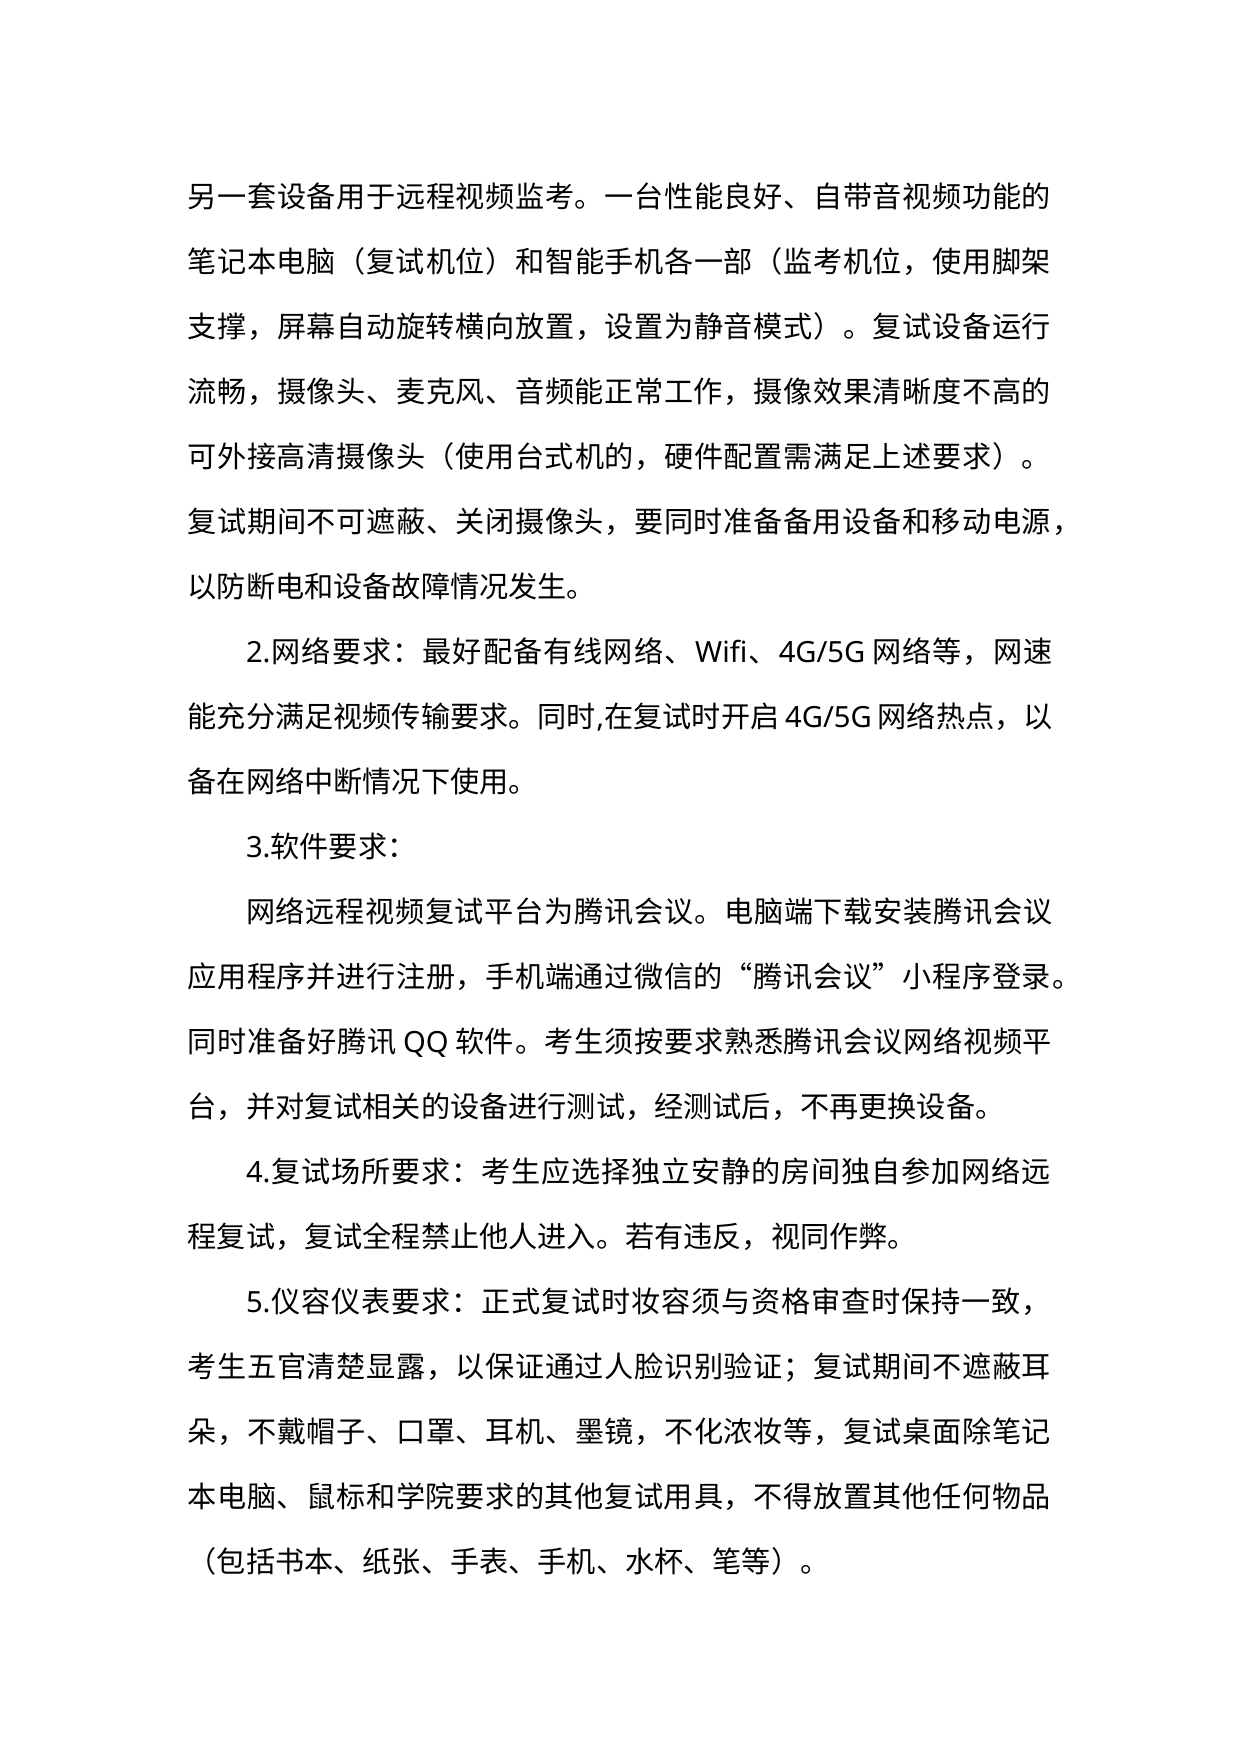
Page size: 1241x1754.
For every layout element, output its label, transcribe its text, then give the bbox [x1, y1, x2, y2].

text 2.网络要求：最好配备有线网络、Wifi、4G/5G网络等，网速能充分满足视频传输要求。同时,在复试时开启4G/5G网络热点，以备在网络中断情况下使用。 [187, 617, 1053, 812]
text 5.仪容仪表要求：正式复试时妆容须与资格审查时保持一致，考生五官清楚显露，以保证通过人脸识别验证；复试期间不遮蔽耳朵，不戴帽子、口罩、耳机、墨镜，不化浓妆等，复试桌面除笔记本电脑、鼠标和学院要求的其他复试用具，不得放置其他任何物品（包括书本、纸张、手表、手机、水杯、笔等）。 [187, 1267, 1053, 1592]
text 3.软件要求： [187, 812, 1053, 877]
text 网络远程视频复试平台为腾讯会议。电脑端下载安装腾讯会议应用程序并进行注册，手机端通过微信的“腾讯会议”小程序登录。同时准备好腾讯QQ软件。考生须按要求熟悉腾讯会议网络视频平台，并对复试相关的设备进行测试，经测试后，不再更换设备。 [187, 877, 1053, 1137]
text 4.复试场所要求：考生应选择独立安静的房间独自参加网络远程复试，复试全程禁止他人进入。若有违反，视同作弊。 [187, 1137, 1053, 1267]
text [187, 162, 1053, 617]
